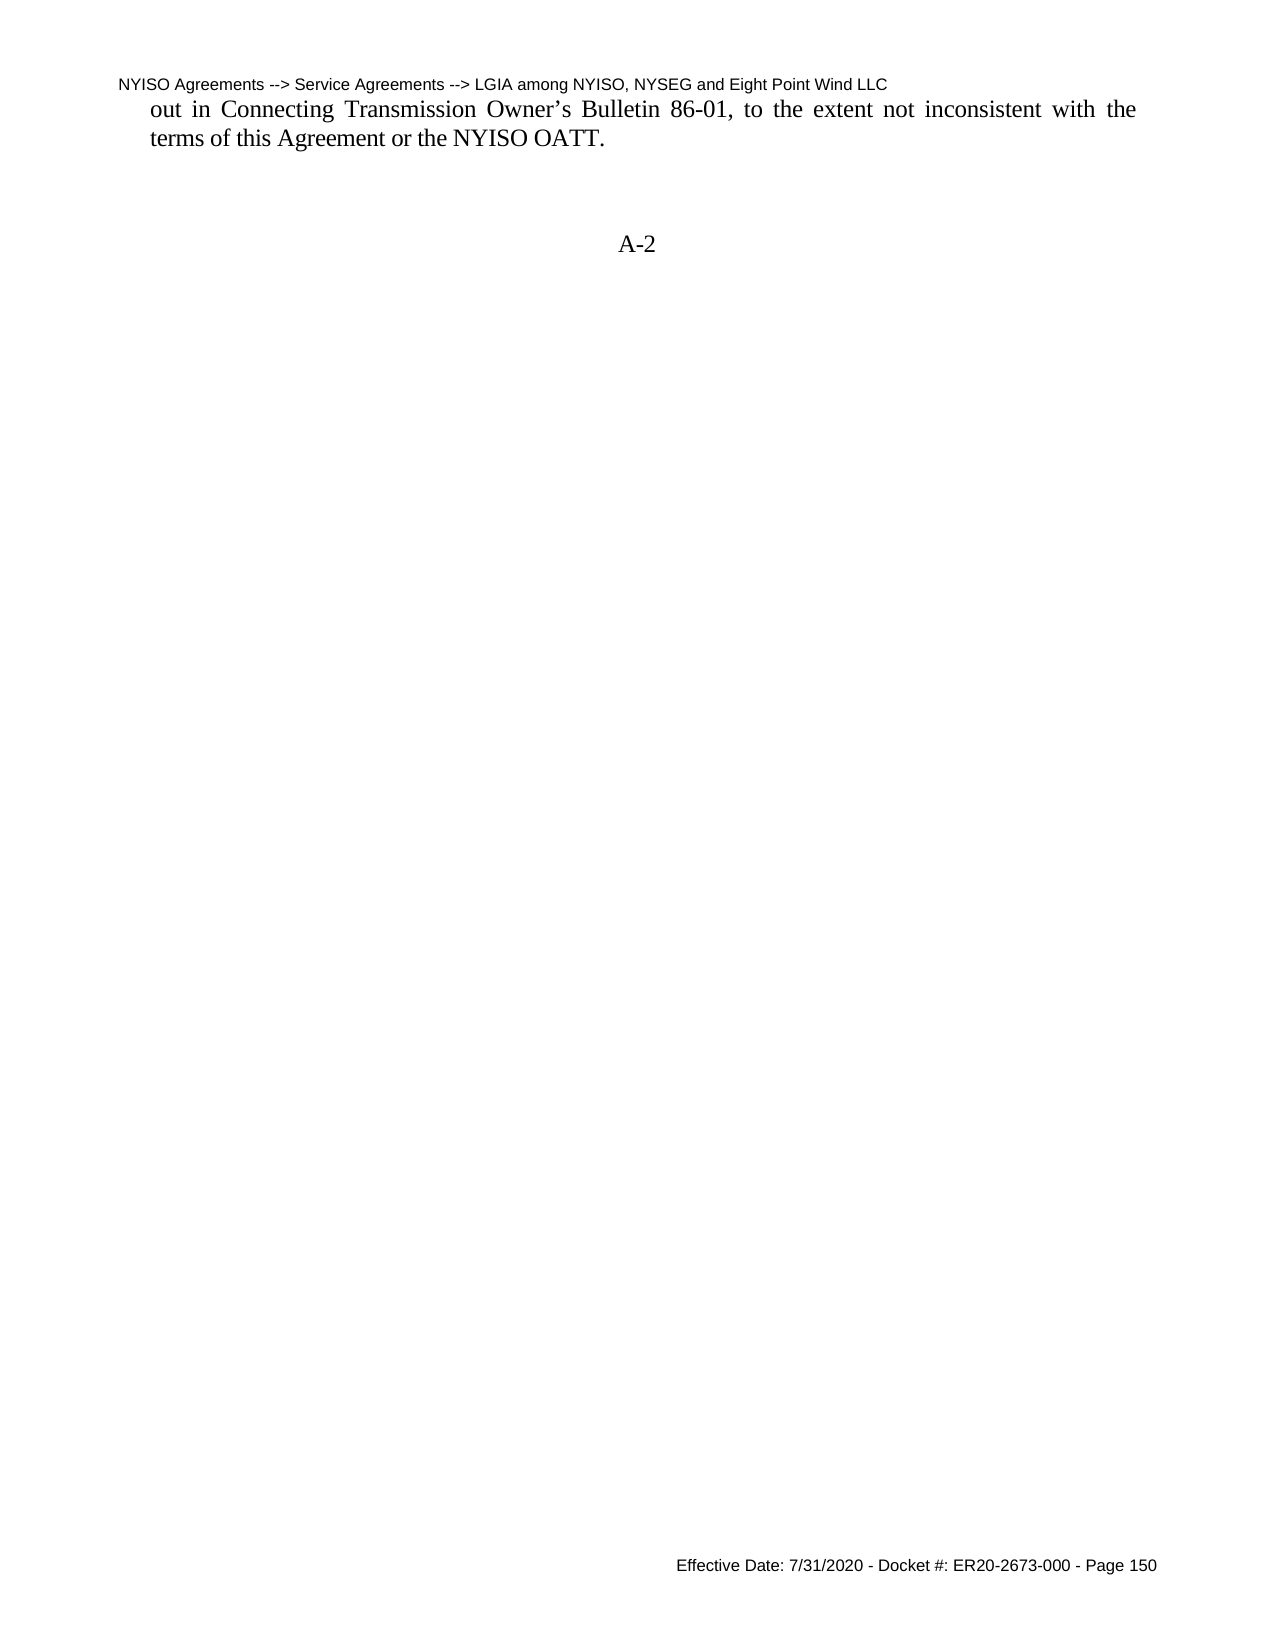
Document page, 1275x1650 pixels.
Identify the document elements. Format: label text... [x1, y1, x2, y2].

text A-2 [618, 230, 1275, 259]
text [150, 94, 1136, 152]
